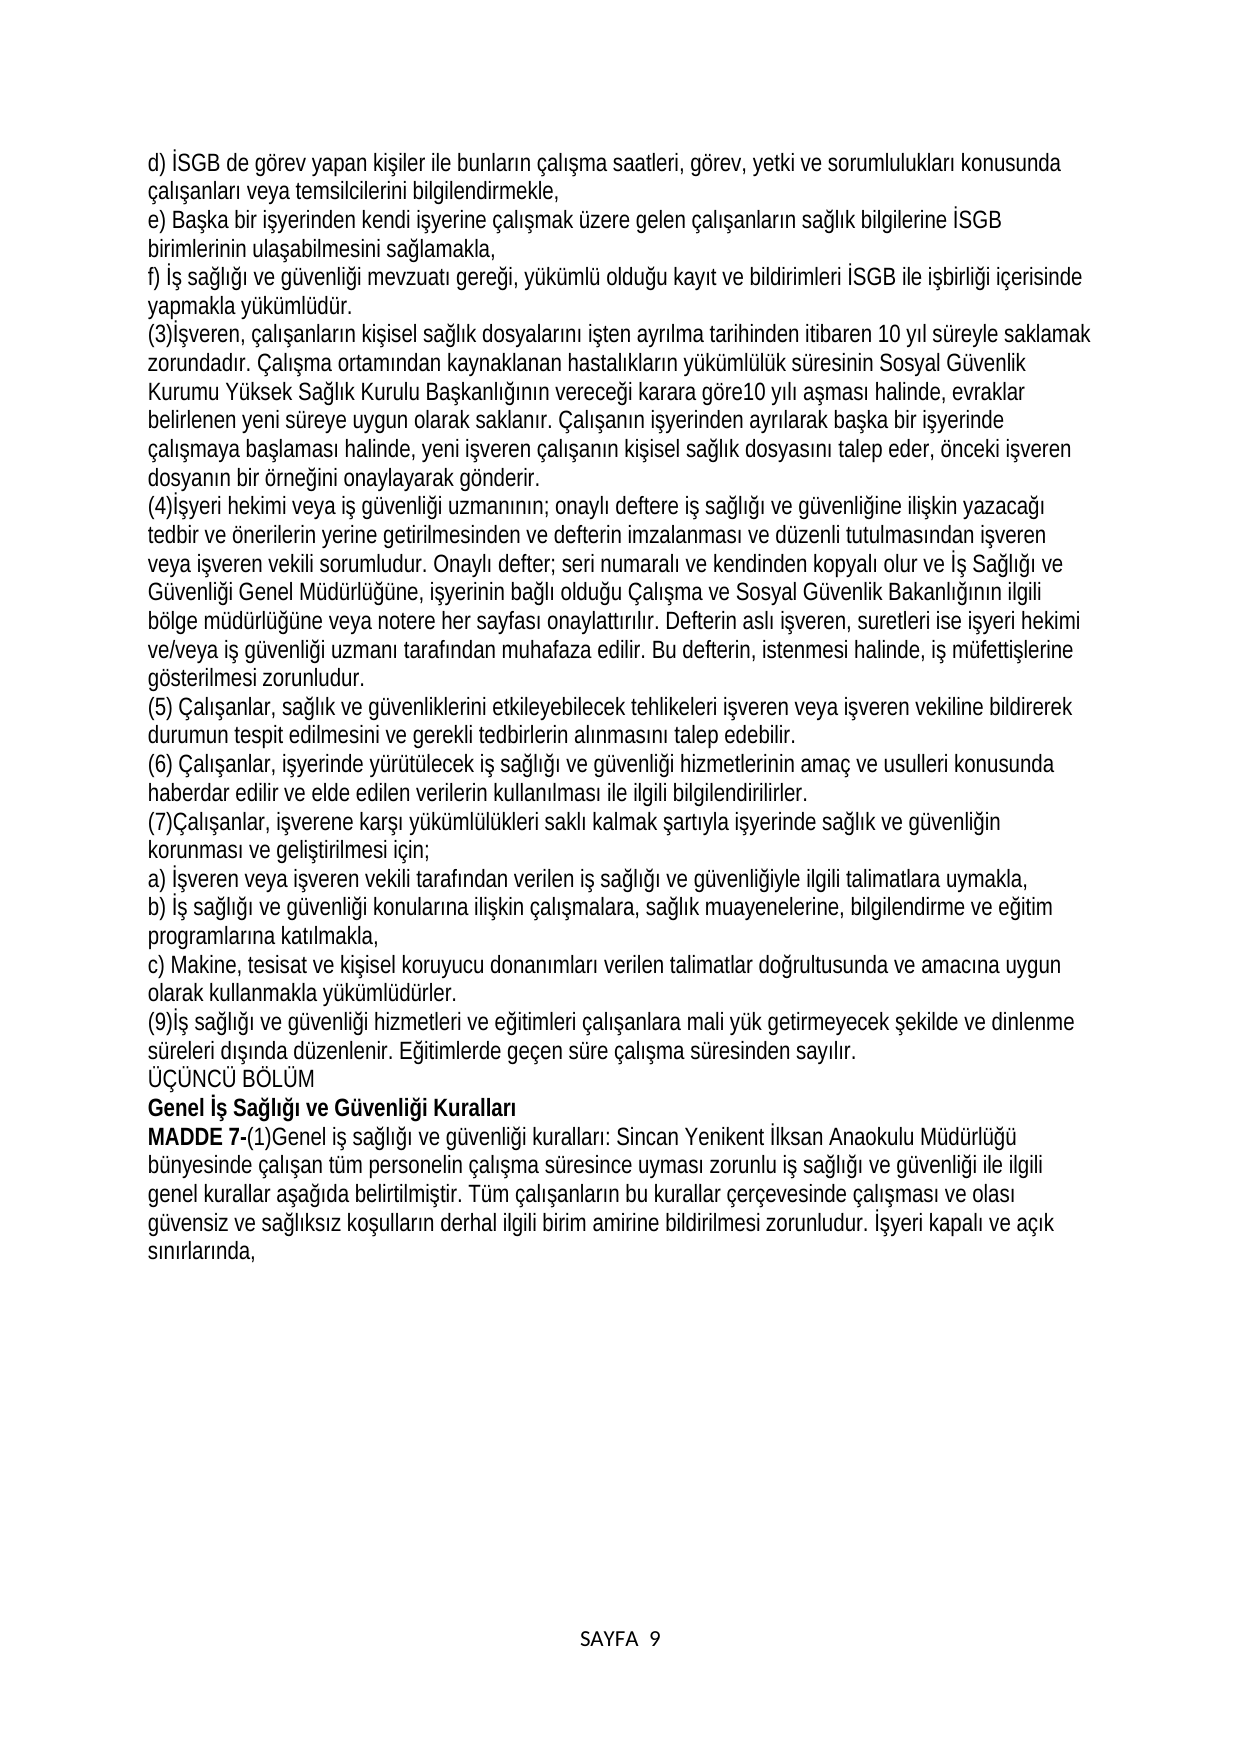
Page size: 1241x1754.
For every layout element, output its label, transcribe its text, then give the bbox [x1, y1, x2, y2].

text b) İş sağlığı ve güvenliği konularına ilişkin çalışmalara, sağlık muayenelerine, bilgilendirme ve eğitim programlarına katılmakla, [148, 892, 1093, 950]
text c) Makine, tesisat ve kişisel koruyucu donanımları verilen talimatlar doğrultusunda ve amacına uygun olarak kullanmakla yükümlüdürler. [148, 950, 1093, 1007]
text (4)İşyeri hekimi veya iş güvenliği uzmanının; onaylı deftere iş sağlığı ve güvenliğine ilişkin yazacağı tedbir ve önerilerin yerine getirilmesinden ve defterin imzalanması ve düzenli tutulmasından işveren veya işveren vekili sorumludur. Onaylı defter; seri numaralı ve kendinden kopyalı olur ve İş Sağlığı ve Güvenliği Genel Müdürlüğüne, işyerinin bağlı olduğu Çalışma ve Sosyal Güvenlik Bakanlığının ilgili bölge müdürlüğüne veya notere her sayfası onaylattırılır. Defterin aslı işveren, suretleri ise işyeri hekimi ve/veya iş güvenliği uzmanı tarafından muhafaza edilir. Bu defterin, istenmesi halinde, iş müfettişlerine gösterilmesi zorunludur. [148, 491, 1093, 692]
text (3)İşveren, çalışanların kişisel sağlık dosyalarını işten ayrılma tarihinden itibaren 10 yıl süreyle saklamak zorundadır. Çalışma ortamından kaynaklanan hastalıkların yükümlülük süresinin Sosyal Güvenlik Kurumu Yüksek Sağlık Kurulu Başkanlığının vereceği karara göre10 yılı aşması halinde, evraklar belirlenen yeni süreye uygun olarak saklanır. Çalışanın işyerinden ayrılarak başka bir işyerinde çalışmaya başlaması halinde, yeni işveren çalışanın kişisel sağlık dosyasını talep eder, önceki işveren dosyanın bir örneğini onaylayarak gönderir. [148, 319, 1093, 491]
text f) İş sağlığı ve güvenliği mevzuatı gereği, yükümlü olduğu kayıt ve bildirimleri İSGB ile işbirliği içerisinde yapmakla yükümlüdür. [148, 262, 1093, 319]
text (6) Çalışanlar, işyerinde yürütülecek iş sağlığı ve güvenliği hizmetlerinin amaç ve usulleri konusunda haberdar edilir ve elde edilen verilerin kullanılması ile ilgili bilgilendirilirler. [148, 749, 1093, 806]
text (7)Çalışanlar, işverene karşı yükümlülükleri saklı kalmak şartıyla işyerinde sağlık ve güvenliğin korunması ve geliştirilmesi için; [148, 806, 1093, 864]
text ÜÇÜNCÜ BÖLÜM [148, 1064, 1093, 1093]
text a) İşveren veya işveren vekili tarafından verilen iş sağlığı ve güvenliğiyle ilgili talimatlara uymakla, [148, 864, 1093, 892]
text (5) Çalışanlar, sağlık ve güvenliklerini etkileyebilecek tehlikeleri işveren veya işveren vekiline bildirerek durumun tespit edilmesini ve gerekli tedbirlerin alınmasını talep edebilir. [148, 692, 1093, 749]
text (9)İş sağlığı ve güvenliği hizmetleri ve eğitimleri çalışanlara mali yük getirmeyecek şekilde ve dinlenme süreleri dışında düzenlenir. Eğitimlerde geçen süre çalışma süresinden sayılır. [148, 1007, 1093, 1064]
text d) İSGB de görev yapan kişiler ile bunların çalışma saatleri, görev, yetki ve sorumlulukları konusunda çalışanları veya temsilcilerini bilgilendirmekle, [148, 148, 1093, 205]
text e) Başka bir işyerinden kendi işyerine çalışmak üzere gelen çalışanların sağlık bilgilerine İSGB birimlerinin ulaşabilmesini sağlamakla, [148, 205, 1093, 262]
text Genel İş Sağlığı ve Güvenliği Kuralları [148, 1093, 1093, 1122]
text MADDE 7-(1)Genel iş sağlığı ve güvenliği kuralları: Sincan Yenikent İlksan Anaokulu Müdürlüğü bünyesinde çalışan tüm personelin çalışma süresince uyması zorunlu iş sağlığı ve güvenliği ile ilgili genel kurallar aşağıda belirtilmiştir. Tüm çalışanların bu kurallar çerçevesinde çalışması ve olası güvensiz ve sağlıksız koşulların derhal ilgili birim amirine bildirilmesi zorunludur. İşyeri kapalı ve açık sınırlarında, [148, 1122, 1093, 1265]
